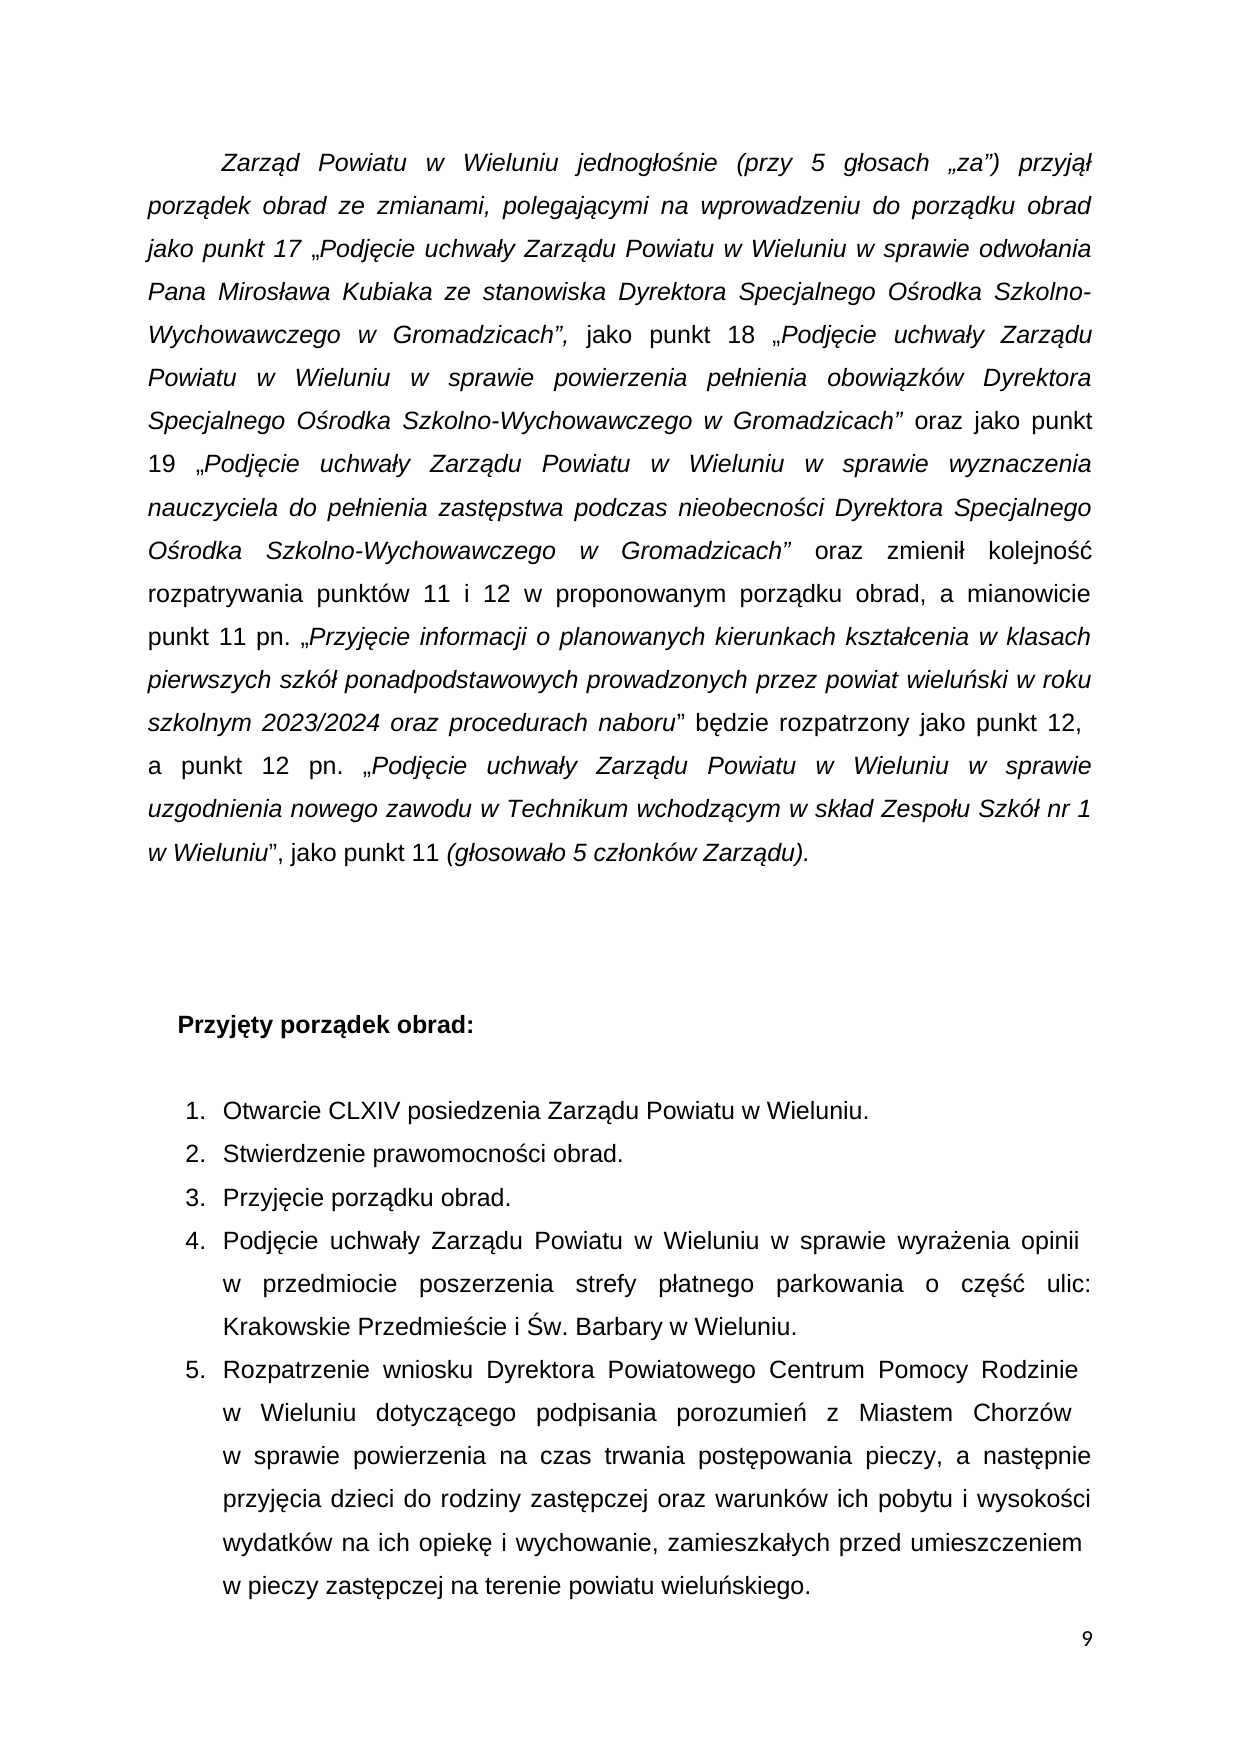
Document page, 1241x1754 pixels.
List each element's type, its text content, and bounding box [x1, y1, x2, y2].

list Przyjęcie porządku obrad. [185, 1183, 1093, 1211]
text Zarząd Powiatu w Wieluniu jednogłośnie (przy 5 głosach „za”) przyjął porządek obrad ze zmianami, polegającymi na wprowadzeniu do porządku obrad jako punkt 17 „Podjęcie uchwały Zarządu Powiatu w Wieluniu w sprawie odwołania Pana Mirosława Kubiaka ze stanowiska Dyrektora Specjalnego Ośrodka Szkolno-Wychowawczego w Gromadzicach”, jako punkt 18 „Podjęcie uchwały Zarządu Powiatu w Wieluniu w sprawie powierzenia pełnienia obowiązków Dyrektora Specjalnego Ośrodka Szkolno-Wychowawczego w Gromadzicach” oraz jako punkt 19 „Podjęcie uchwały Zarządu Powiatu w Wieluniu w sprawie wyznaczenia nauczyciela do pełnienia zastępstwa podczas nieobecności Dyrektora Specjalnego Ośrodka Szkolno-Wychowawczego w Gromadzicach” oraz zmienił kolejność rozpatrywania punktów 11 i 12 w proponowanym porządku obrad, a mianowicie punkt 11 pn. „Przyjęcie informacji o planowanych kierunkach kształcenia w klasach pierwszych szkół ponadpodstawowych prowadzonych przez powiat wieluński w roku szkolnym 2023/2024 oraz procedurach naboru” będzie rozpatrzony jako punkt 12, a punkt 12 pn. „Podjęcie uchwały Zarządu Powiatu w Wieluniu w sprawie uzgodnienia nowego zawodu w Technikum wchodzącym w skład Zespołu Szkół nr 1 w Wieluniu”, jako punkt 11 (głosowało 5 członków Zarządu). [148, 148, 1093, 866]
list Otwarcie CLXIV posiedzenia Zarządu Powiatu w Wieluniu. [185, 1096, 1093, 1125]
list Rozpatrzenie wniosku Dyrektora Powiatowego Centrum Pomocy Rodzinie w Wieluniu dotyczącego podpisania porozumień z Miastem Chorzów w sprawie powierzenia na czas trwania postępowania pieczy, a następnie przyjęcia dzieci do rodziny zastępczej oraz warunków ich pobytu i wysokości wydatków na ich opiekę i wychowanie, zamieszkałych przed umieszczeniem w pieczy zastępczej na terenie powiatu wieluńskiego. [185, 1355, 1093, 1599]
list Podjęcie uchwały Zarządu Powiatu w Wieluniu w sprawie wyrażenia opinii w przedmiocie poszerzenia strefy płatnego parkowania o część ulic: Krakowskie Przedmieście i Św. Barbary w Wieluniu. [185, 1226, 1093, 1341]
list Stwierdzenie prawomocności obrad. [185, 1139, 1093, 1168]
text Przyjęty porządek obrad: [148, 1010, 1093, 1039]
